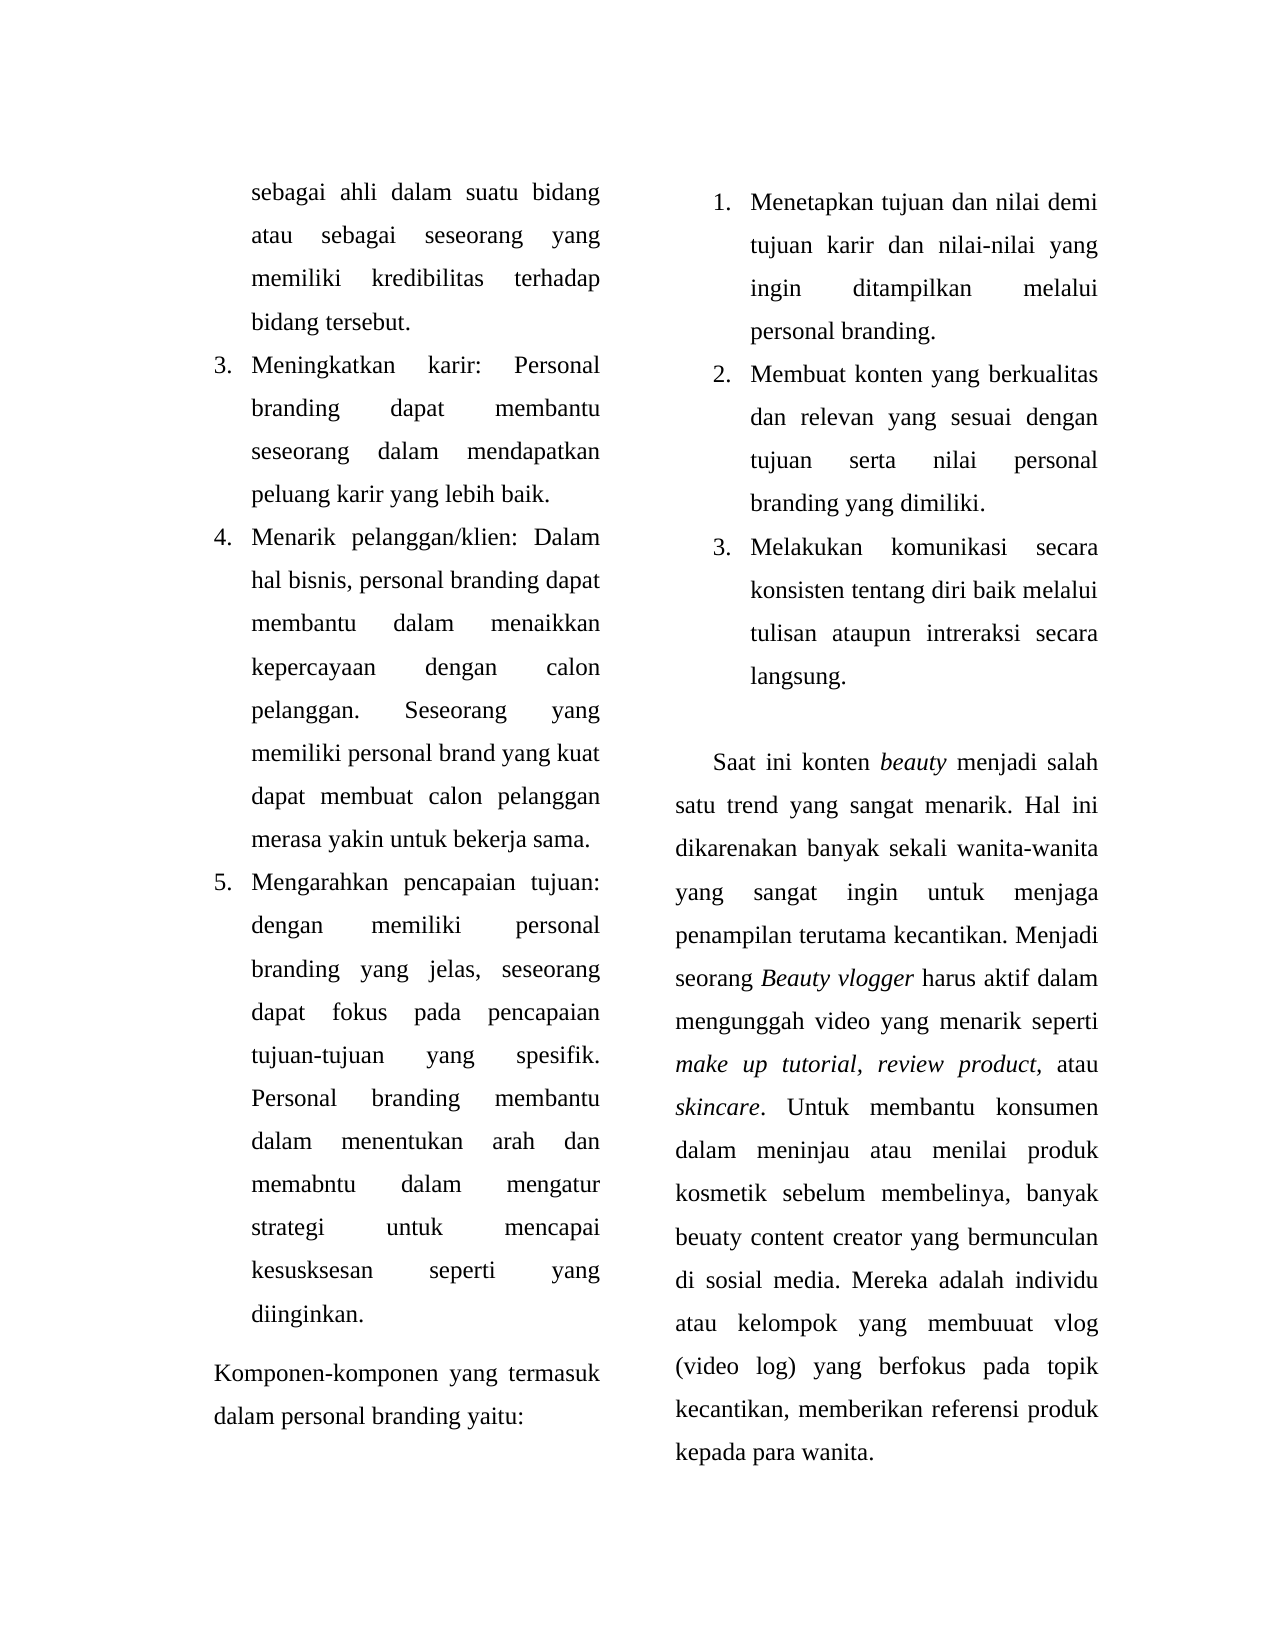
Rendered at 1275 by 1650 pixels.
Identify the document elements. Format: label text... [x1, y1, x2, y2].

list Menetapkan tujuan dan nilai demi tujuan karir dan nilai-nilai yang ingin ditampilkan melalui personal branding. [713, 187, 1098, 345]
text sebagai ahli dalam suatu bidang atau sebagai seseorang yang memiliki kredibilitas terhadap bidang tersebut. [251, 177, 600, 335]
list Menarik pelanggan/klien: Dalam hal bisnis, personal branding dapat membantu dalam menaikkan kepercayaan dengan calon pelanggan. Seseorang yang memiliki personal brand yang kuat dapat membuat calon pelanggan merasa yakin untuk bekerja sama. [213, 522, 600, 853]
text Komponen-komponen yang termasuk dalam personal branding yaitu: [213, 1358, 600, 1430]
text Saat ini konten beauty menjadi salah satu trend yang sangat menarik. Hal ini dikarenakan banyak sekali wanita-wanita yang sangat ingin untuk menjaga penampilan terutama kecantikan. Menjadi seorang Beauty vlogger harus aktif dalam mengunggah video yang menarik seperti make up tutorial, review product, atau skincare. Untuk membantu konsumen dalam meninjau atau menilai produk kosmetik sebelum membelinya, banyak beuaty content creator yang bermunculan di sosial media. Mereka adalah individu atau kelompok yang membuuat vlog (video log) yang berfokus pada topik kecantikan, memberikan referensi produk kepada para wanita. [675, 747, 1098, 1466]
list Meningkatkan karir: Personal branding dapat membantu seseorang dalam mendapatkan peluang karir yang lebih baik. [213, 350, 600, 508]
list Melakukan komunikasi secara konsisten tentang diri baik melalui tulisan ataupun intreraksi secara langsung. [713, 532, 1098, 690]
list Mengarahkan pencapaian tujuan: dengan memiliki personal branding yang jelas, seseorang dapat fokus pada pencapaian tujuan-tujuan yang spesifik. Personal branding membantu dalam menentukan arah dan memabntu dalam mengatur strategi untuk mencapai kesusksesan seperti yang diinginkan. [213, 867, 600, 1327]
list Membuat konten yang berkualitas dan relevan yang sesuai dengan tujuan serta nilai personal branding yang dimiliki. [713, 359, 1098, 517]
